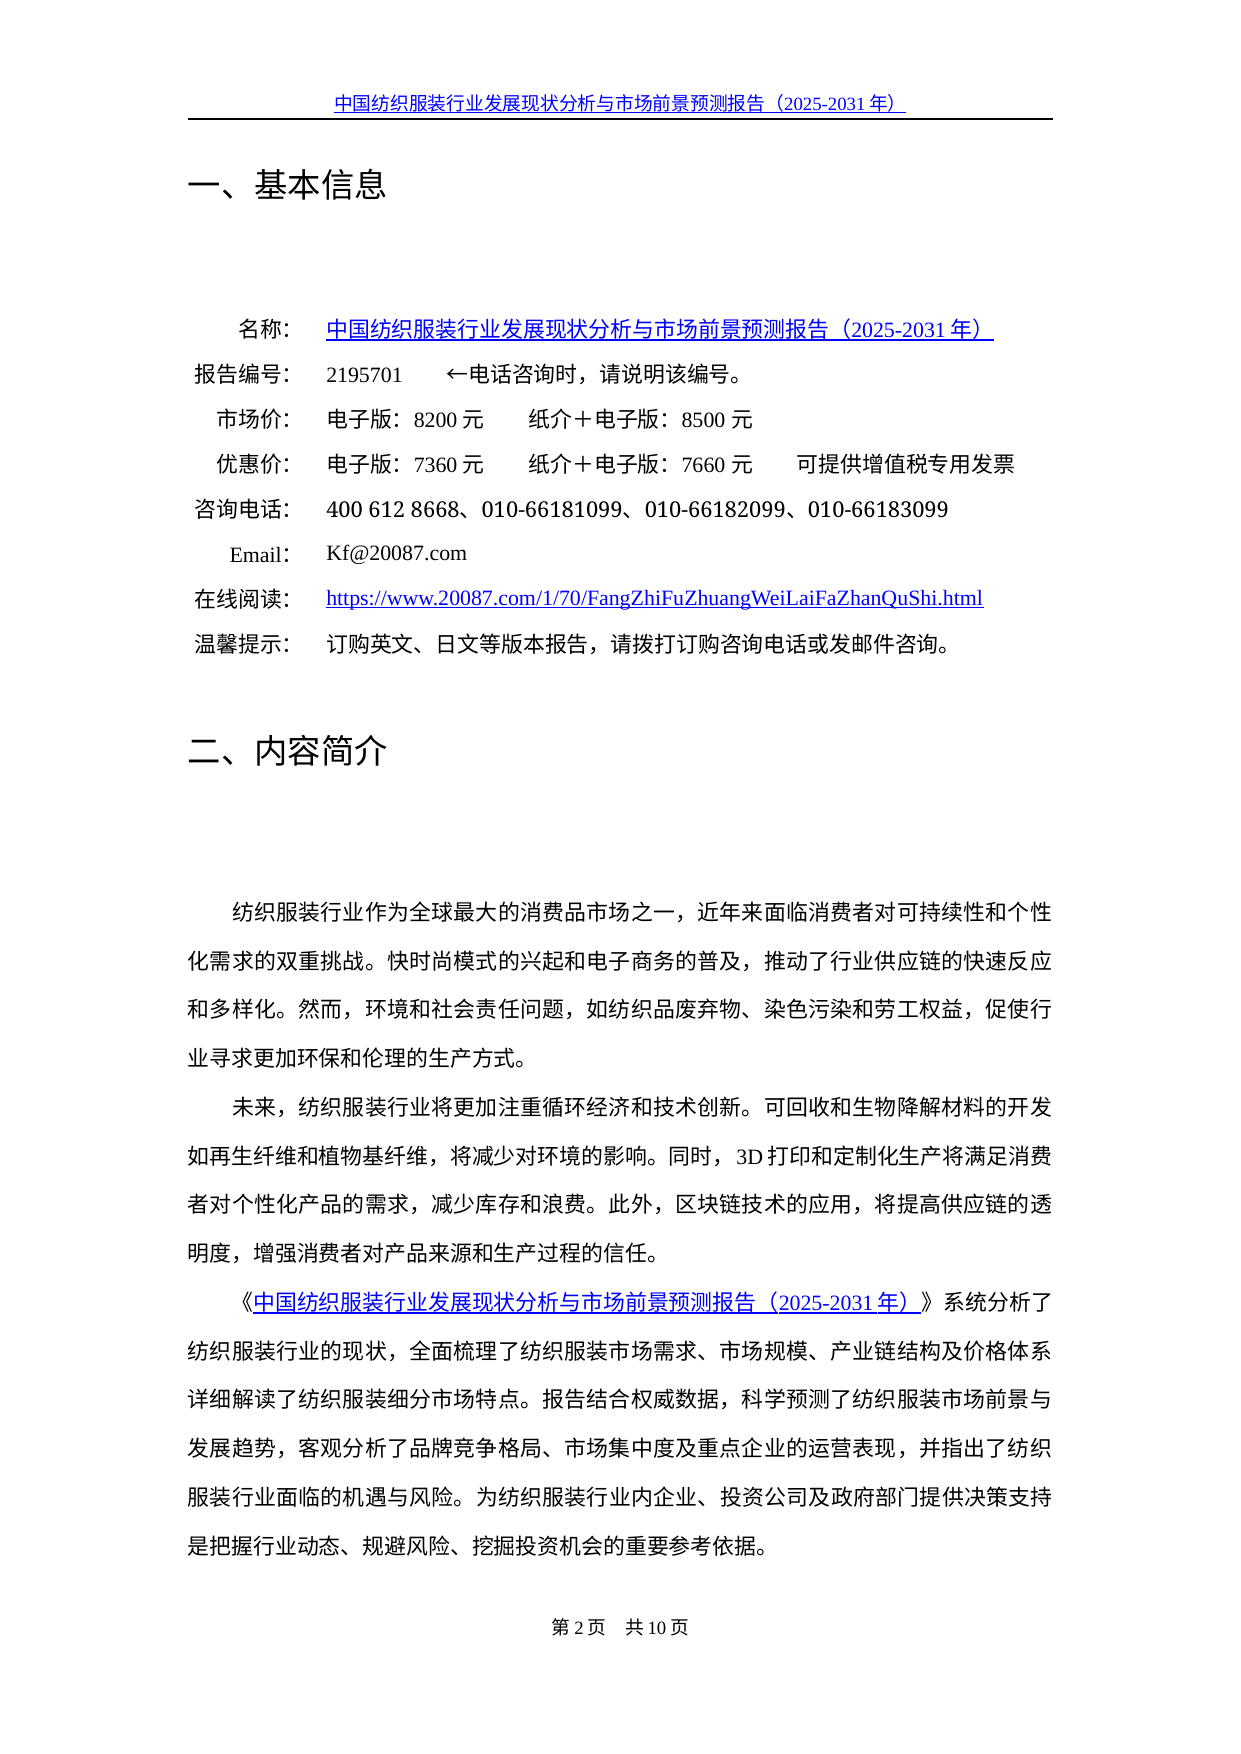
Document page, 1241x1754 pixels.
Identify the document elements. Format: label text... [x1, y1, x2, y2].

table_cell 市场价： [167, 402, 315, 447]
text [187, 894, 1053, 1561]
table_header 中国纺织服装行业发展现状分析与市场前景预测报告（2025-2031年） [315, 312, 1073, 357]
table_cell [315, 582, 1073, 627]
title 一、基本信息 [187, 150, 1053, 215]
table_cell 电子版：7360 元 纸介＋电子版：7660 元 可提供增值税专用发票 [315, 447, 1073, 492]
table_header 名称： [167, 312, 315, 357]
table_cell Email： [167, 537, 315, 582]
table_cell 咨询电话： [167, 492, 315, 537]
table_cell 400 612 8668、010-66181099、010-66182099、010-66183099 [315, 492, 1073, 537]
table_cell 电子版：8200 元 纸介＋电子版：8500 元 [315, 402, 1073, 447]
table_cell Kf@20087.com [315, 537, 1073, 582]
title 二、内容简介 [187, 717, 1053, 782]
table_cell 优惠价： [167, 447, 315, 492]
table_cell 订购英文、日文等版本报告，请拨打订购咨询电话或发邮件咨询。 [315, 627, 1073, 672]
table_cell 报告编号： [167, 357, 315, 402]
table_cell 2195701 ←电话咨询时，请说明该编号。 [315, 357, 1073, 402]
table_cell 在线阅读： [167, 582, 315, 627]
table_cell 温馨提示： [167, 627, 315, 672]
